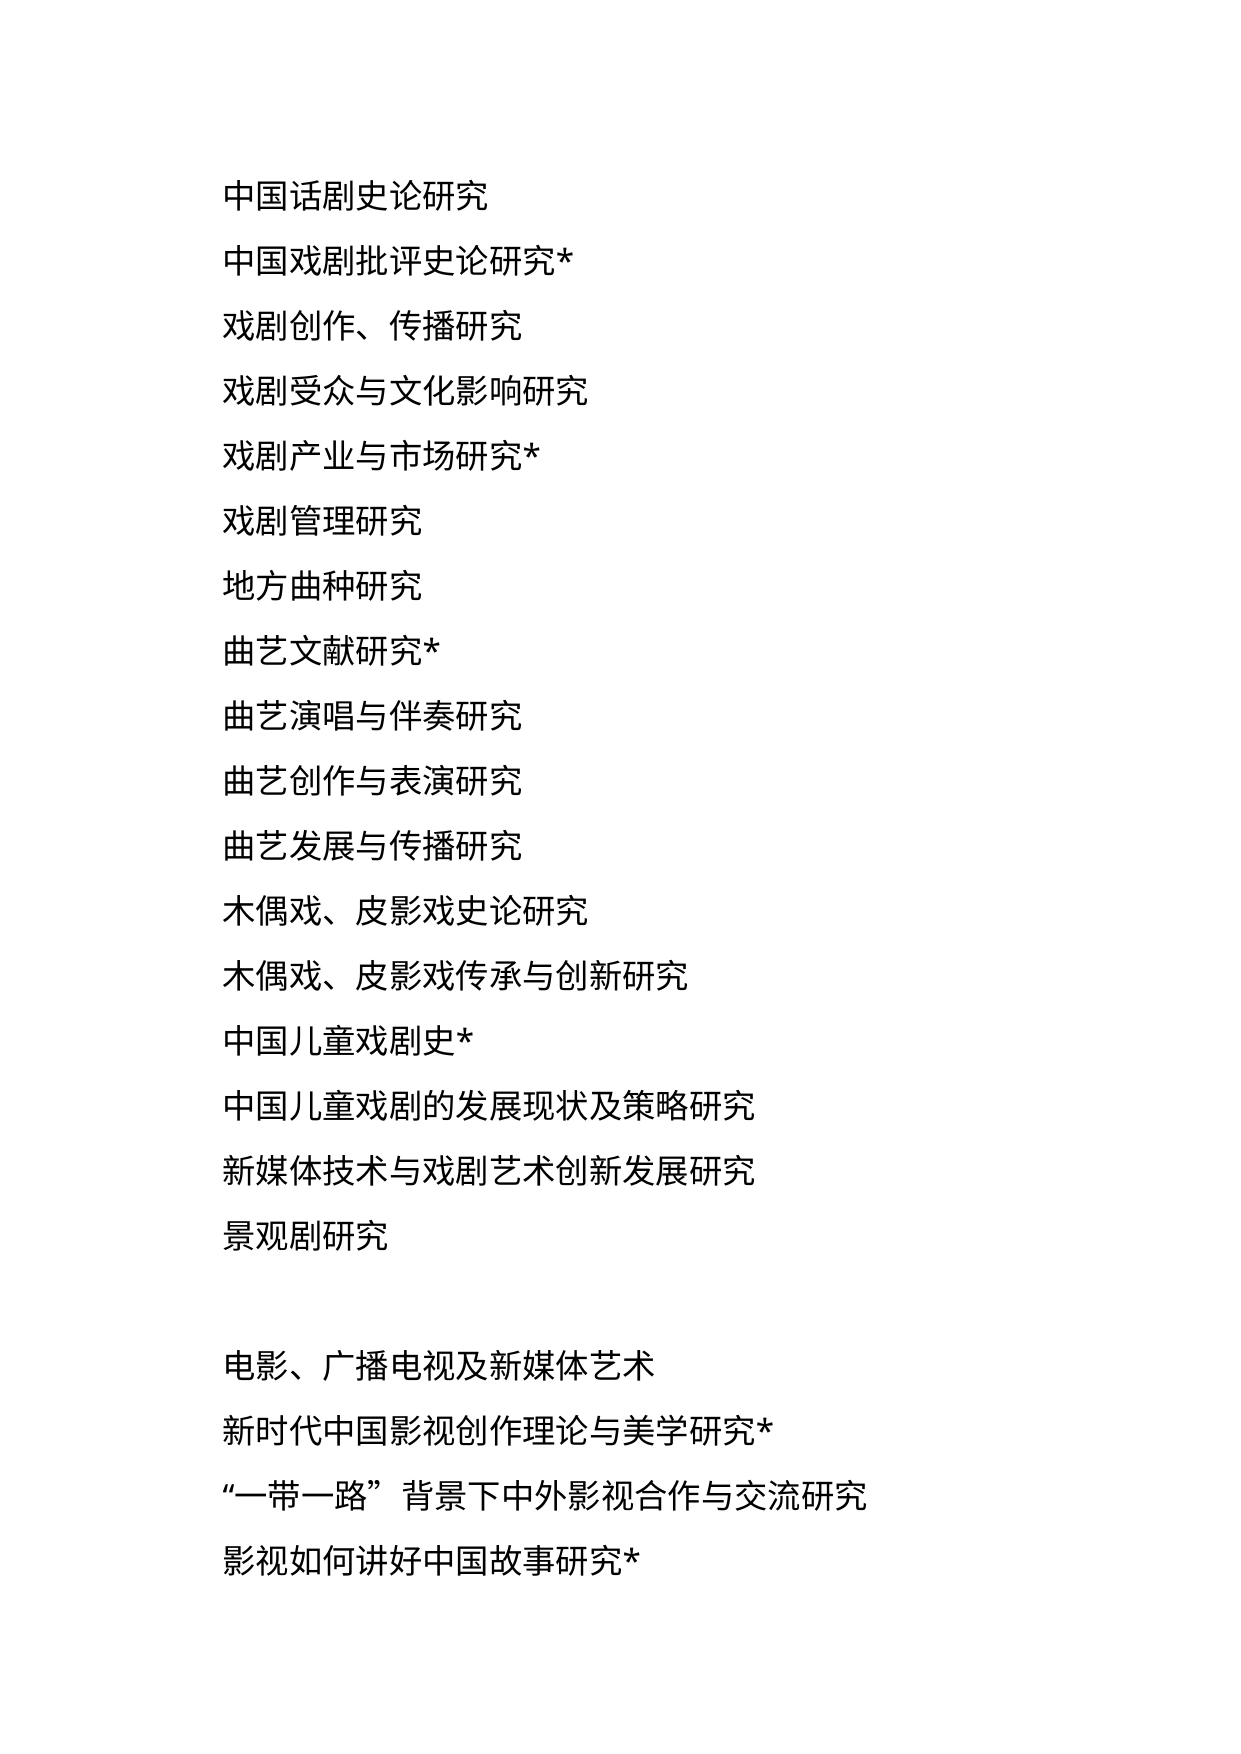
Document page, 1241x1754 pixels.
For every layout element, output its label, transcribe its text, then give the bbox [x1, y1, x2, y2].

text 木偶戏、皮影戏史论研究 [187, 877, 1053, 942]
text 影视如何讲好中国故事研究* [187, 1527, 1053, 1592]
text 曲艺创作与表演研究 [187, 747, 1053, 812]
text 景观剧研究 [187, 1202, 1053, 1267]
text 电影、广播电视及新媒体艺术 [187, 1332, 1053, 1397]
text 曲艺演唱与伴奏研究 [187, 682, 1053, 747]
text 戏剧创作、传播研究 [187, 292, 1053, 357]
text 曲艺文献研究* [187, 617, 1053, 682]
text 中国话剧史论研究 [187, 162, 1053, 227]
text 新时代中国影视创作理论与美学研究* [187, 1397, 1053, 1462]
text “一带一路”背景下中外影视合作与交流研究 [187, 1462, 1053, 1527]
text 中国戏剧批评史论研究* [187, 227, 1053, 292]
text 中国儿童戏剧史* [187, 1007, 1053, 1072]
text 地方曲种研究 [187, 552, 1053, 617]
text 戏剧受众与文化影响研究 [187, 357, 1053, 422]
text 中国儿童戏剧的发展现状及策略研究 [187, 1072, 1053, 1137]
text 木偶戏、皮影戏传承与创新研究 [187, 942, 1053, 1007]
text 曲艺发展与传播研究 [187, 812, 1053, 877]
text 戏剧产业与市场研究* [187, 422, 1053, 487]
text 新媒体技术与戏剧艺术创新发展研究 [187, 1137, 1053, 1202]
text 戏剧管理研究 [187, 487, 1053, 552]
